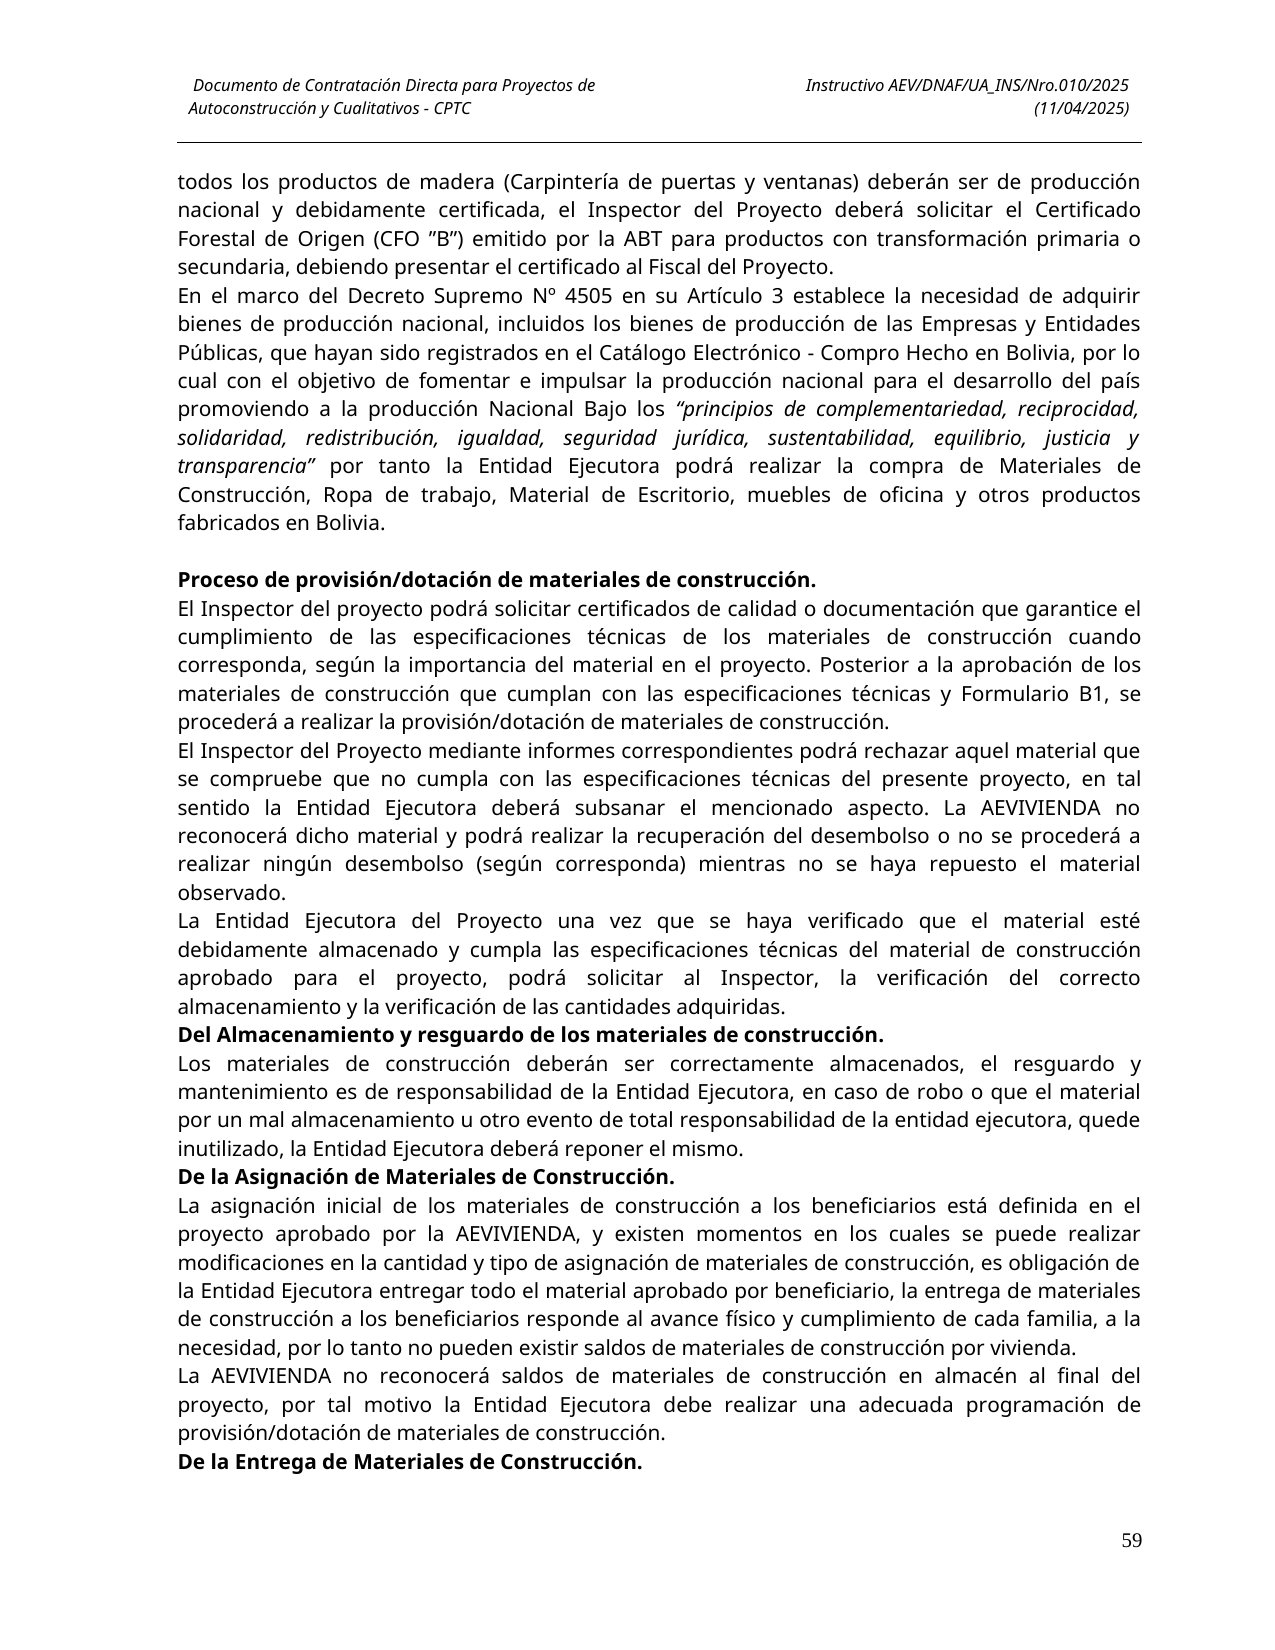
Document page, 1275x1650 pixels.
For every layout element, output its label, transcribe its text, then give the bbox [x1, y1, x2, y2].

text La asignación inicial de los materiales de construcción a los beneficiarios está definida en el proyecto aprobado por la AEVIVIENDA, y existen momentos en los cuales se puede realizar modificaciones en la cantidad y tipo de asignación de materiales de construcción, es obligación de la Entidad Ejecutora entregar todo el material aprobado por beneficiario, la entrega de materiales de construcción a los beneficiarios responde al avance físico y cumplimiento de cada familia, a la necesidad, por lo tanto no pueden existir saldos de materiales de construcción por vivienda. [177, 1191, 1142, 1361]
text La Entidad Ejecutora del Proyecto una vez que se haya verificado que el material esté debidamente almacenado y cumpla las especificaciones técnicas del material de construcción aprobado para el proyecto, podrá solicitar al Inspector, la verificación del correcto almacenamiento y la verificación de las cantidades adquiridas. [177, 906, 1142, 1020]
text El Inspector del proyecto podrá solicitar certificados de calidad o documentación que garantice el cumplimiento de las especificaciones técnicas de los materiales de construcción cuando corresponda, según la importancia del material en el proyecto. Posterior a la aprobación de los materiales de construcción que cumplan con las especificaciones técnicas y Formulario B1, se procederá a realizar la provisión/dotación de materiales de construcción. [177, 594, 1142, 736]
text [177, 167, 1142, 281]
text De la Entrega de Materiales de Construcción. [177, 1447, 1142, 1475]
text Los materiales de construcción deberán ser correctamente almacenados, el resguardo y mantenimiento es de responsabilidad de la Entidad Ejecutora, en caso de robo o que el material por un mal almacenamiento u otro evento de total responsabilidad de la entidad ejecutora, quede inutilizado, la Entidad Ejecutora deberá reponer el mismo. [177, 1049, 1142, 1162]
text La AEVIVIENDA no reconocerá saldos de materiales de construcción en almacén al final del proyecto, por tal motivo la Entidad Ejecutora debe realizar una adecuada programación de provisión/dotación de materiales de construcción. [177, 1361, 1142, 1447]
text El Inspector del Proyecto mediante informes correspondientes podrá rechazar aquel material que se compruebe que no cumpla con las especificaciones técnicas del presente proyecto, en tal sentido la Entidad Ejecutora deberá subsanar el mencionado aspecto. La AEVIVIENDA no reconocerá dicho material y podrá realizar la recuperación del desembolso o no se procederá a realizar ningún desembolso (según corresponda) mientras no se haya repuesto el material observado. [177, 736, 1142, 906]
text Del Almacenamiento y resguardo de los materiales de construcción. [177, 1020, 1142, 1049]
text En el marco del Decreto Supremo Nº 4505 en su Artículo 3 establece la necesidad de adquirir bienes de producción nacional, incluidos los bienes de producción de las Empresas y Entidades Públicas, que hayan sido registrados en el Catálogo Electrónico - Compro Hecho en Bolivia, por lo cual con el objetivo de fomentar e impulsar la producción nacional para el desarrollo del país promoviendo a la producción Nacional Bajo los “principios de complementariedad, reciprocidad, solidaridad, redistribución, igualdad, seguridad jurídica, sustentabilidad, equilibrio, justicia y transparencia” por tanto la Entidad Ejecutora podrá realizar la compra de Materiales de Construcción, Ropa de trabajo, Material de Escritorio, muebles de oficina y otros productos fabricados en Bolivia. [177, 281, 1142, 537]
text De la Asignación de Materiales de Construcción. [177, 1162, 1142, 1191]
text Proceso de provisión/dotación de materiales de construcción. [177, 565, 1142, 594]
